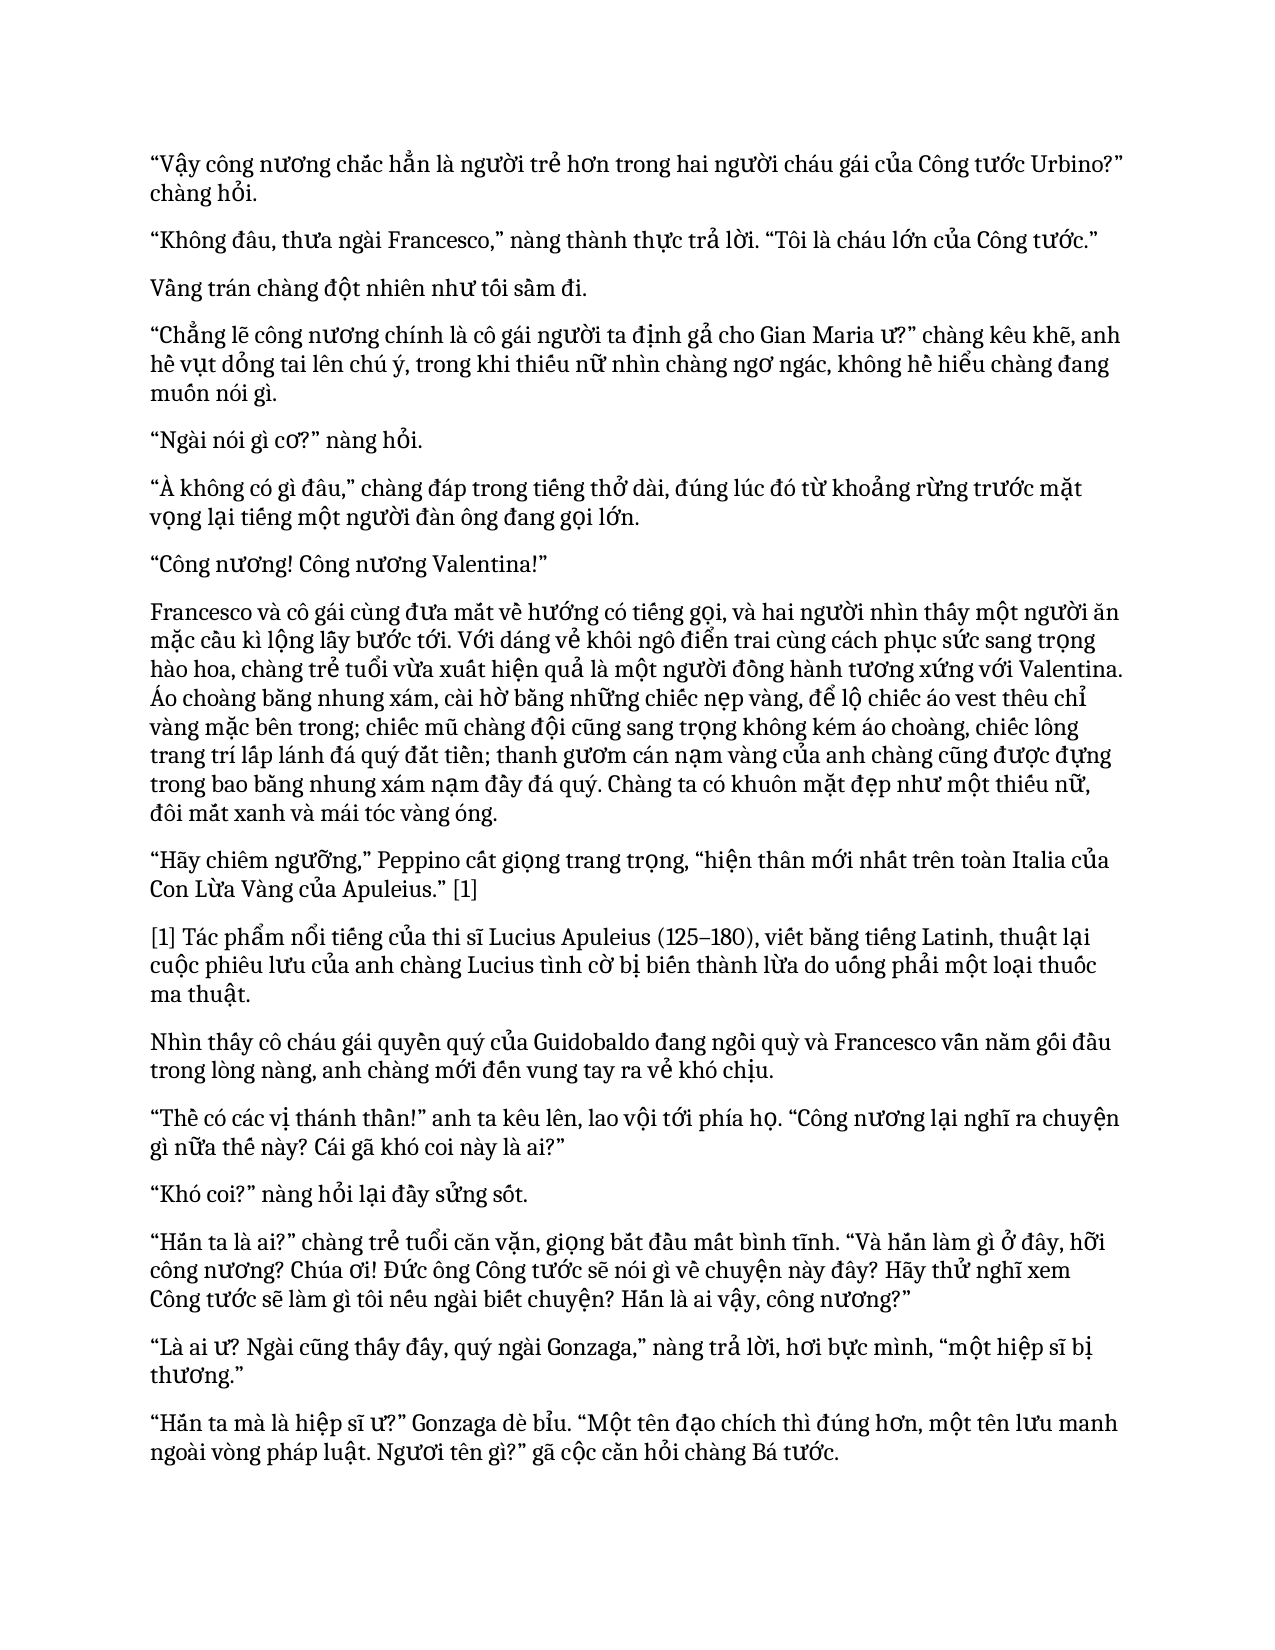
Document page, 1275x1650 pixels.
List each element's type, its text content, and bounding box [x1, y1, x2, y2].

text “Thề có các vị thánh thần!” anh ta kêu lên, lao vội tới phía họ. “Công nương lại nghĩ ra chuyện gì nữa thế này? Cái gã khó coi này là ai?” [150, 1104, 1125, 1161]
text “Vậy công nương chắc hẳn là người trẻ hơn trong hai người cháu gái của Công tước Urbino?” chàng hỏi. [150, 150, 1125, 207]
text “Chẳng lẽ công nương chính là cô gái người ta định gả cho Gian Maria ư?” chàng kêu khẽ, anh hề vụt dỏng tai lên chú ý, trong khi thiếu nữ nhìn chàng ngơ ngác, không hề hiểu chàng đang muốn nói gì. [150, 321, 1125, 407]
text “Là ai ư? Ngài cũng thấy đấy, quý ngài Gonzaga,” nàng trả lời, hơi bực mình, “một hiệp sĩ bị thương.” [150, 1332, 1125, 1390]
text “Hắn ta mà là hiệp sĩ ư?” Gonzaga dè bỉu. “Một tên đạo chích thì đúng hơn, một tên lưu manh ngoài vòng pháp luật. Ngươi tên gì?” gã cộc cằn hỏi chàng Bá tước. [150, 1409, 1125, 1466]
text Nhìn thấy cô cháu gái quyền quý của Guidobaldo đang ngồi quỳ và Francesco vẫn nằm gối đầu trong lòng nàng, anh chàng mới đến vung tay ra vẻ khó chịu. [150, 1027, 1125, 1085]
text “Hắn ta là ai?” chàng trẻ tuổi căn vặn, giọng bắt đầu mất bình tĩnh. “Và hắn làm gì ở đây, hỡi công nương? Chúa ơi! Đức ông Công tước sẽ nói gì về chuyện này đây? Hãy thử nghĩ xem Công tước sẽ làm gì tôi nếu ngài biết chuyện? Hắn là ai vậy, công nương?” [150, 1227, 1125, 1314]
text [1] Tác phẩm nổi tiếng của thi sĩ Lucius Apuleius (125–180), viết bằng tiếng Latinh, thuật lại cuộc phiêu lưu của anh chàng Lucius tình cờ bị biến thành lừa do uống phải một loại thuốc ma thuật. [150, 922, 1125, 1009]
text Vầng trán chàng đột nhiên như tối sầm đi. [150, 274, 1125, 302]
text “Ngài nói gì cơ?” nàng hỏi. [150, 426, 1125, 455]
text “Hãy chiêm ngưỡng,” Peppino cất giọng trang trọng, “hiện thân mới nhất trên toàn Italia của Con Lừa Vàng của Apuleius.” [1] [150, 846, 1125, 904]
text Francesco và cô gái cùng đưa mắt về hướng có tiếng gọi, và hai người nhìn thấy một người ăn mặc cầu kì lộng lẫy bước tới. Với dáng vẻ khôi ngô điển trai cùng cách phục sức sang trọng hào hoa, chàng trẻ tuổi vừa xuất hiện quả là một người đồng hành tương xứng với Valentina. Áo choàng bằng nhung xám, cài hờ bằng những chiếc nẹp vàng, để lộ chiếc áo vest thêu chỉ vàng mặc bên trong; chiếc mũ chàng đội cũng sang trọng không kém áo choàng, chiếc lông trang trí lấp lánh đá quý đắt tiền; thanh gươm cán nạm vàng của anh chàng cũng được đựng trong bao bằng nhung xám nạm đầy đá quý. Chàng ta có khuôn mặt đẹp như một thiếu nữ, đôi mắt xanh và mái tóc vàng óng. [150, 597, 1125, 827]
text “À không có gì đâu,” chàng đáp trong tiếng thở dài, đúng lúc đó từ khoảng rừng trước mặt vọng lại tiếng một người đàn ông đang gọi lớn. [150, 474, 1125, 531]
text “Không đâu, thưa ngài Francesco,” nàng thành thực trả lời. “Tôi là cháu lớn của Công tước.” [150, 226, 1125, 255]
text “Công nương! Công nương Valentina!” [150, 550, 1125, 579]
text “Khó coi?” nàng hỏi lại đầy sửng sốt. [150, 1180, 1125, 1209]
